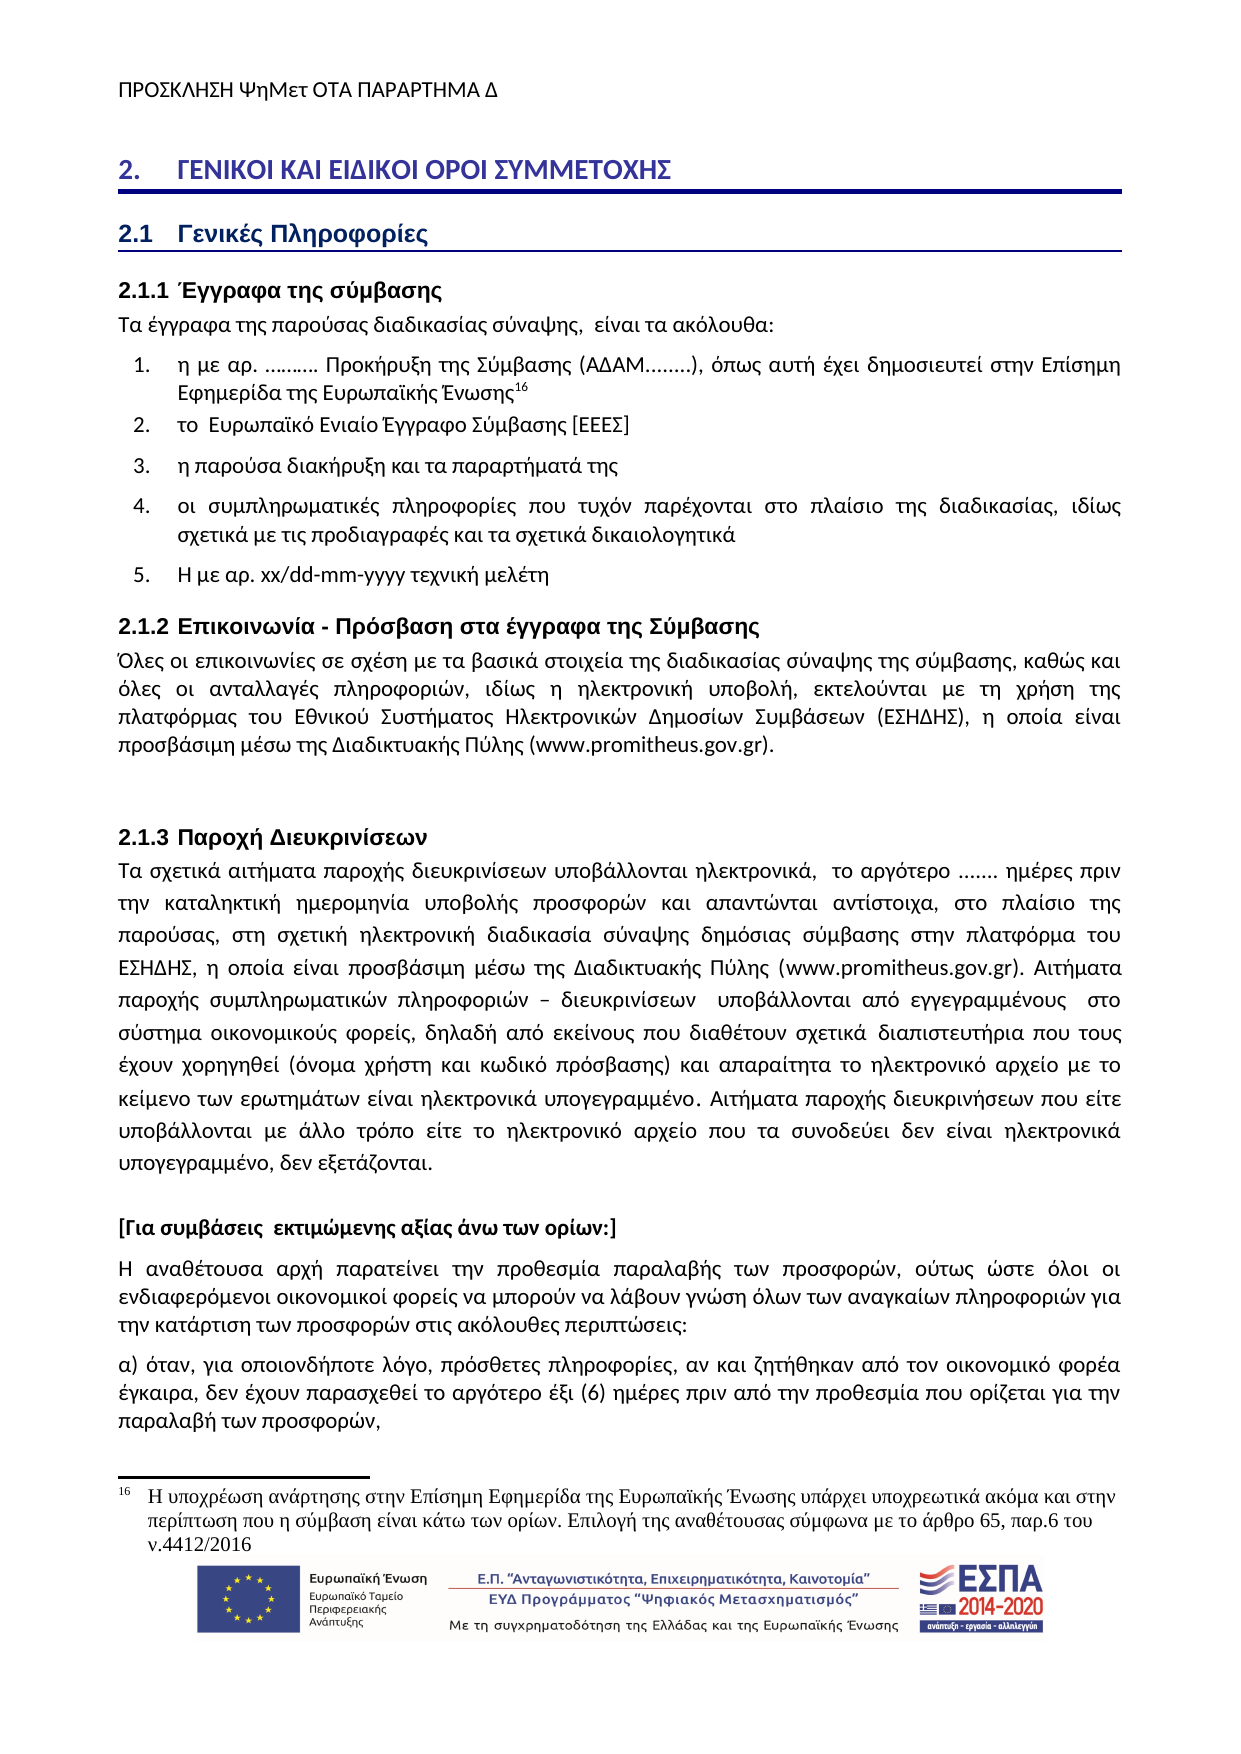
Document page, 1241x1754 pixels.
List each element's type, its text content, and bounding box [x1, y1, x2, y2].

text Η αναθέτουσα αρχή παρατείνει την προθεσμία παραλαβής των προσφορών, ούτως ώστε όλοι οι ενδιαφερόμενοι οικονομικοί φορείς να μπορούν να λάβουν γνώση όλων των αναγκαίων πληροφοριών για την κατάρτιση των προσφορών στις ακόλουθες περιπτώσεις: [118, 1254, 1122, 1338]
list η παρούσα διακήρυξη και τα παραρτήματά της [133, 451, 1122, 479]
subtitle 2.1.2 Επικοινωνία - Πρόσβαση στα έγγραφα της Σύμβασης [118, 613, 1122, 639]
list οι συμπληρωματικές πληροφορίες που τυχόν παρέχονται στο πλαίσιο της διαδικασίας, ιδίως σχετικά με τις προδιαγραφές και τα σχετικά δικαιολογητικά [133, 492, 1122, 548]
list η με αρ. ………. Προκήρυξη της Σύμβασης (ΑΔΑΜ........), όπως αυτή έχει δημοσιευτεί στην Επίσημη Εφημερίδα της Ευρωπαϊκής Ένωσης [133, 350, 1122, 406]
subtitle 2.1.3 Παροχή Διευκρινίσεων [118, 823, 1122, 850]
picture [196, 1555, 1045, 1642]
text α) όταν, για οποιονδήποτε λόγο, πρόσθετες πληροφορίες, αν και ζητήθηκαν από τον οικονομικό φορέα έγκαιρα, δεν έχουν παρασχεθεί το αργότερο έξι (6) ημέρες πριν από την προθεσμία που ορίζεται για την παραλαβή των προσφορών, [118, 1350, 1122, 1434]
text Τα έγγραφα της παρούσας διαδικασίας σύναψης, είναι τα ακόλουθα: [118, 310, 1122, 338]
subtitle 2.1 Γενικές Πληροφορίες [118, 219, 1122, 250]
list το Ευρωπαϊκό Ενιαίο Έγγραφο Σύμβασης [ΕΕΕΣ] [133, 411, 1122, 439]
text [Για συμβάσεις εκτιμώμενης αξίας άνω των ορίων:] [118, 1213, 1122, 1241]
subtitle 2.1.1 Έγγραφα της σύμβασης [118, 277, 1122, 304]
list Η με αρ. xx/dd-mm-yyyy τεχνική μελέτη [133, 560, 1122, 588]
subtitle 2. ΓΕΝΙΚΟΙ ΚΑΙ ΕΙΔΙΚΟΙ ΟΡΟΙ ΣΥΜΜΕΤΟΧΗΣ [118, 151, 1122, 189]
text Τα σχετικά αιτήματα παροχής διευκρινίσεων υποβάλλονται ηλεκτρονικά, το αργότερο ....... ημέρες πριν την καταληκτική ημερομηνία υποβολής προσφορών και απαντώνται αντίστοιχα, στο πλαίσιο της παρούσας, στη σχετική ηλεκτρονική διαδικασία σύναψης δημόσιας σύμβασης στην πλατφόρμα του ΕΣΗΔΗΣ, η οποία είναι προσβάσιμη μέσω της Διαδικτυακής Πύλης (www.promitheus.gov.gr). Αιτήματα παροχής συμπληρωματικών πληροφοριών – διευκρινίσεων υποβάλλονται από εγγεγραμμένους στο σύστημα οικονομικούς φορείς, δηλαδή από εκείνους που διαθέτουν σχετικά διαπιστευτήρια που τους έχουν χορηγηθεί (όνομα χρήστη και κωδικό πρόσβασης) και απαραίτητα το ηλεκτρονικό αρχείο με το κείμενο των ερωτημάτων είναι ηλεκτρονικά υπογεγραμμένο. Αιτήματα παροχής διευκρινήσεων που είτε υποβάλλονται με άλλο τρόπο είτε το ηλεκτρονικό αρχείο που τα συνοδεύει δεν είναι ηλεκτρονικά υπογεγραμμένο, δεν εξετάζονται. [118, 856, 1122, 1176]
text Όλες οι επικοινωνίες σε σχέση με τα βασικά στοιχεία της διαδικασίας σύναψης της σύμβασης, καθώς και όλες οι ανταλλαγές πληροφοριών, ιδίως η ηλεκτρονική υποβολή, εκτελούνται με τη χρήση της πλατφόρμας του Εθνικού Συστήματος Ηλεκτρονικών Δημοσίων Συμβάσεων (ΕΣΗΔΗΣ), η οποία είναι προσβάσιμη μέσω της Διαδικτυακής Πύλης (www.promitheus.gov.gr). [118, 646, 1122, 758]
